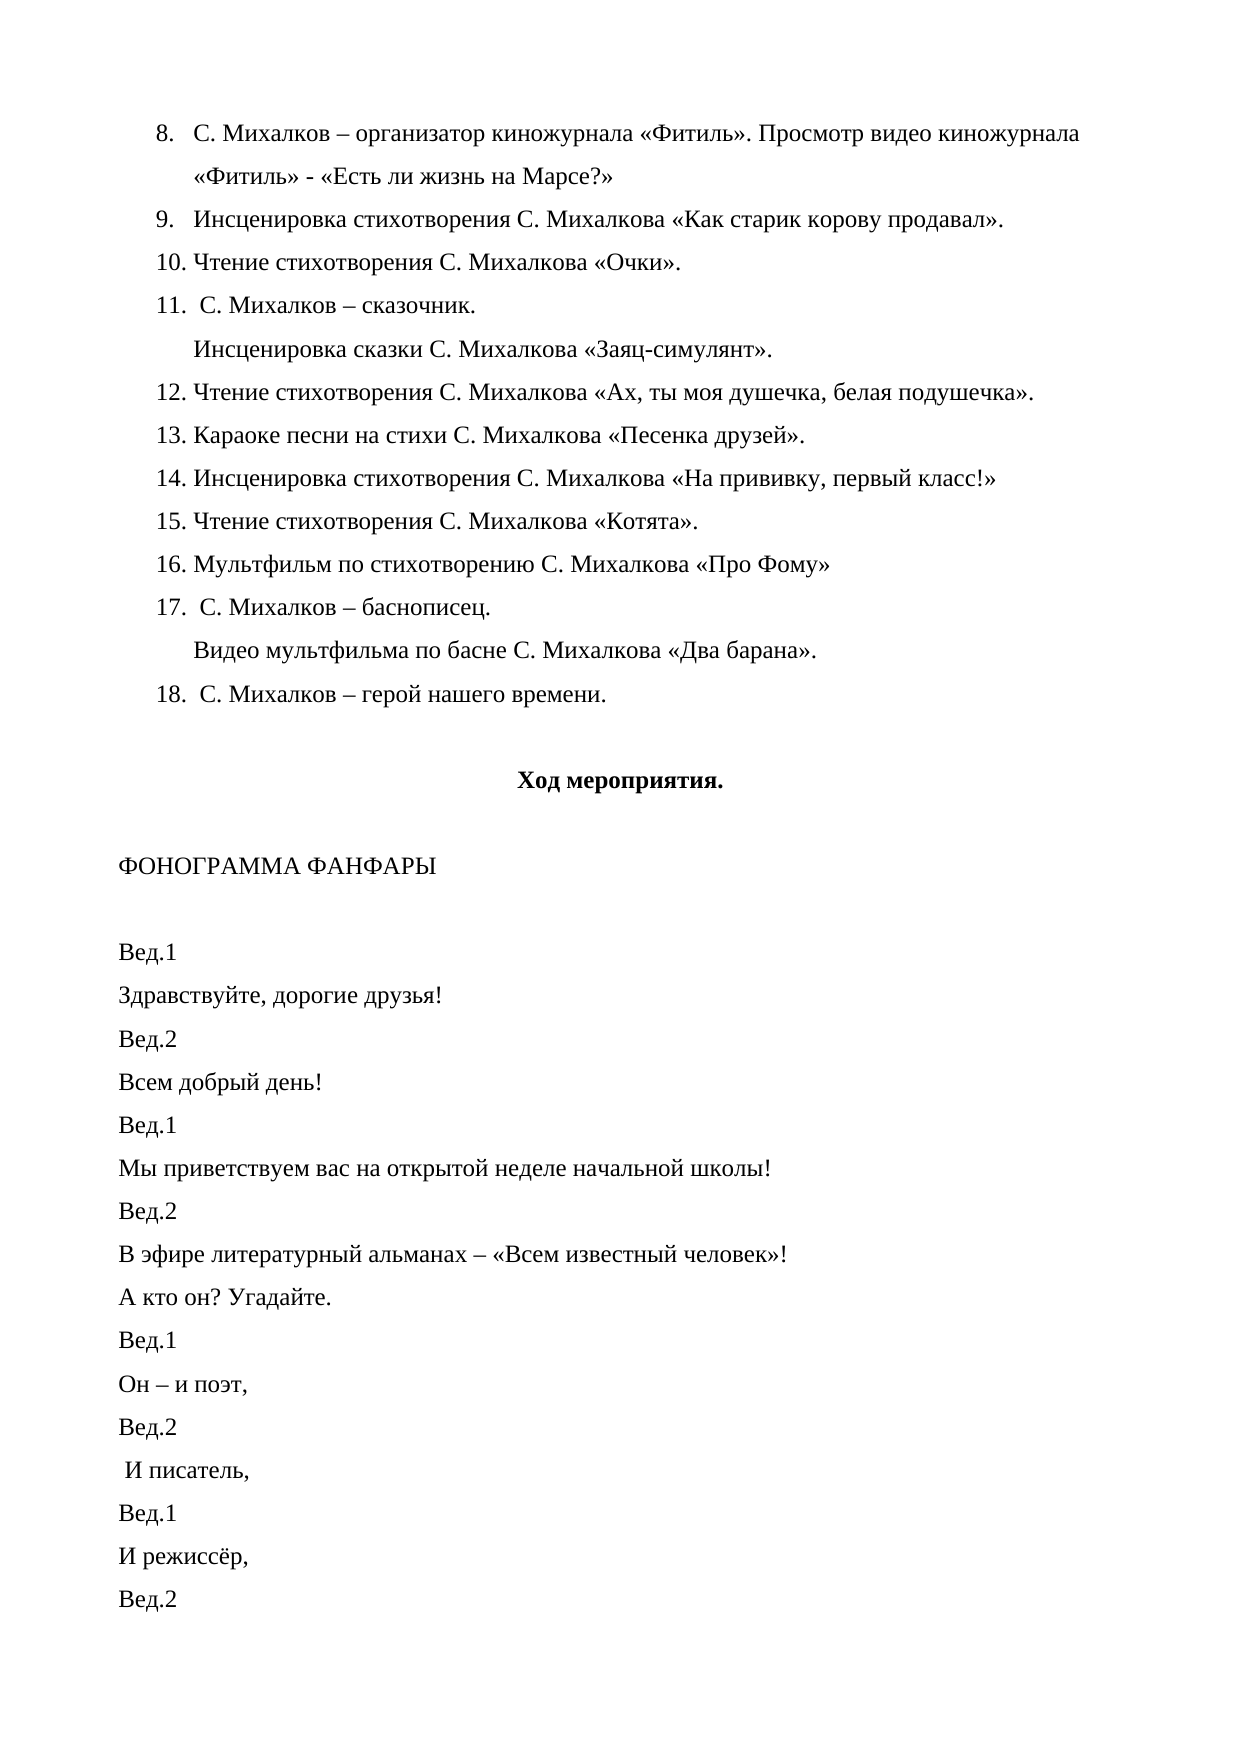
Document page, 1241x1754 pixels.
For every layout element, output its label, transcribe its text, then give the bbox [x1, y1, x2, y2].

list Чтение стихотворения С. Михалкова «Котята». [156, 506, 1122, 535]
list С. Михалков – баснописец. [156, 592, 1122, 621]
list Инсценировка стихотворения С. Михалкова «На прививку, первый класс!» [156, 463, 1122, 492]
list Чтение стихотворения С. Михалкова «Ах, ты моя душечка, белая подушечка». [156, 377, 1122, 406]
text Ход мероприятия. [118, 765, 1122, 794]
text Вед.2 [118, 1024, 1122, 1052]
text Мы приветствуем вас на открытой неделе начальной школы! [118, 1153, 1122, 1182]
text ФОНОГРАММА ФАНФАРЫ [118, 851, 1122, 880]
text Вед.2 [118, 1196, 1122, 1225]
text А кто он? Угадайте. [118, 1282, 1122, 1311]
text В эфире литературный альманах – «Всем известный человек»! [118, 1239, 1122, 1268]
list Чтение стихотворения С. Михалкова «Очки». [156, 247, 1122, 276]
text Он – и поэт, [118, 1369, 1122, 1397]
text И писатель, [118, 1455, 1122, 1484]
list Караоке песни на стихи С. Михалкова «Песенка друзей». [156, 420, 1122, 449]
text Вед.1 [118, 1498, 1122, 1527]
text Всем добрый день! [118, 1067, 1122, 1096]
list Инсценировка стихотворения С. Михалкова «Как старик корову продавал». [156, 204, 1122, 233]
text Вед.1 [118, 937, 1122, 966]
list С. Михалков – герой нашего времени. [156, 679, 1122, 707]
list С. Михалков – организатор киножурнала «Фитиль». Просмотр видео киножурнала «Фитиль» - «Есть ли жизнь на Марсе?» [156, 118, 1122, 190]
list Мультфильм по стихотворению С. Михалкова «Про Фому» [156, 549, 1122, 578]
text И режиссёр, [118, 1541, 1122, 1570]
text Здравствуйте, дорогие друзья! [118, 981, 1122, 1009]
list С. Михалков – сказочник. [156, 291, 1122, 319]
text Вед.2 [118, 1584, 1122, 1613]
text Видео мультфильма по басне С. Михалкова «Два барана». [193, 636, 1122, 664]
text Инсценировка сказки С. Михалкова «Заяц-симулянт». [193, 334, 1122, 362]
text Вед.2 [118, 1412, 1122, 1441]
text Вед.1 [118, 1110, 1122, 1139]
text Вед.1 [118, 1326, 1122, 1354]
